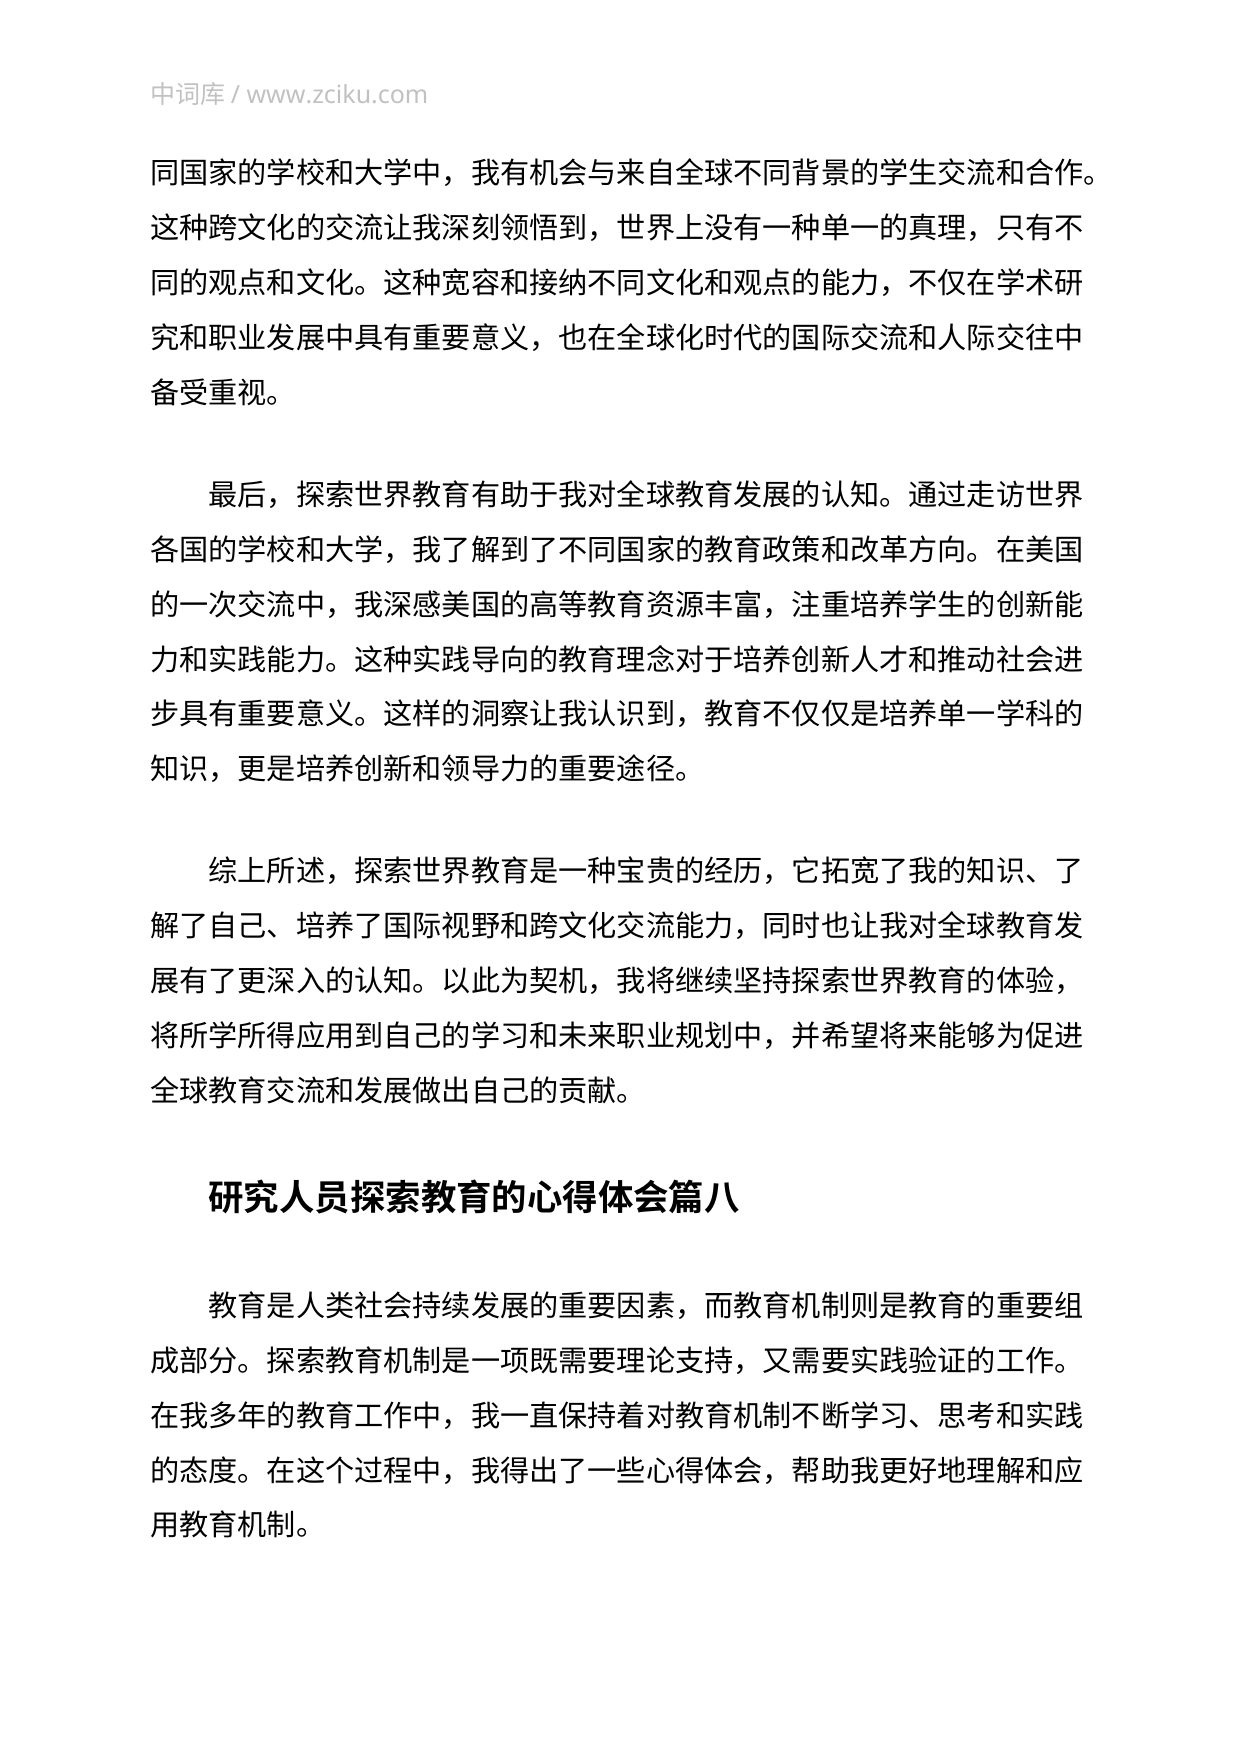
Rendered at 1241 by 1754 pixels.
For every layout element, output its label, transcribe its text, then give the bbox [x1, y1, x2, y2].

text 最后，探索世界教育有助于我对全球教育发展的认知。通过走访世界各国的学校和大学，我了解到了不同国家的教育政策和改革方向。在美国的一次交流中，我深感美国的高等教育资源丰富，注重培养学生的创新能力和实践能力。这种实践导向的教育理念对于培养创新人才和推动社会进步具有重要意义。这样的洞察让我认识到，教育不仅仅是培养单一学科的知识，更是培养创新和领导力的重要途径。 [150, 471, 1090, 788]
text 教育是人类社会持续发展的重要因素，而教育机制则是教育的重要组成部分。探索教育机制是一项既需要理论支持，又需要实践验证的工作。在我多年的教育工作中，我一直保持着对教育机制不断学习、思考和实践的态度。在这个过程中，我得出了一些心得体会，帮助我更好地理解和应用教育机制。 [150, 1282, 1090, 1544]
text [150, 150, 1090, 412]
text 综上所述，探索世界教育是一种宝贵的经历，它拓宽了我的知识、了解了自己、培养了国际视野和跨文化交流能力，同时也让我对全球教育发展有了更深入的认知。以此为契机，我将继续坚持探索世界教育的体验，将所学所得应用到自己的学习和未来职业规划中，并希望将来能够为促进全球教育交流和发展做出自己的贡献。 [150, 848, 1090, 1109]
text 研究人员探索教育的心得体会篇八 [150, 1169, 1090, 1220]
